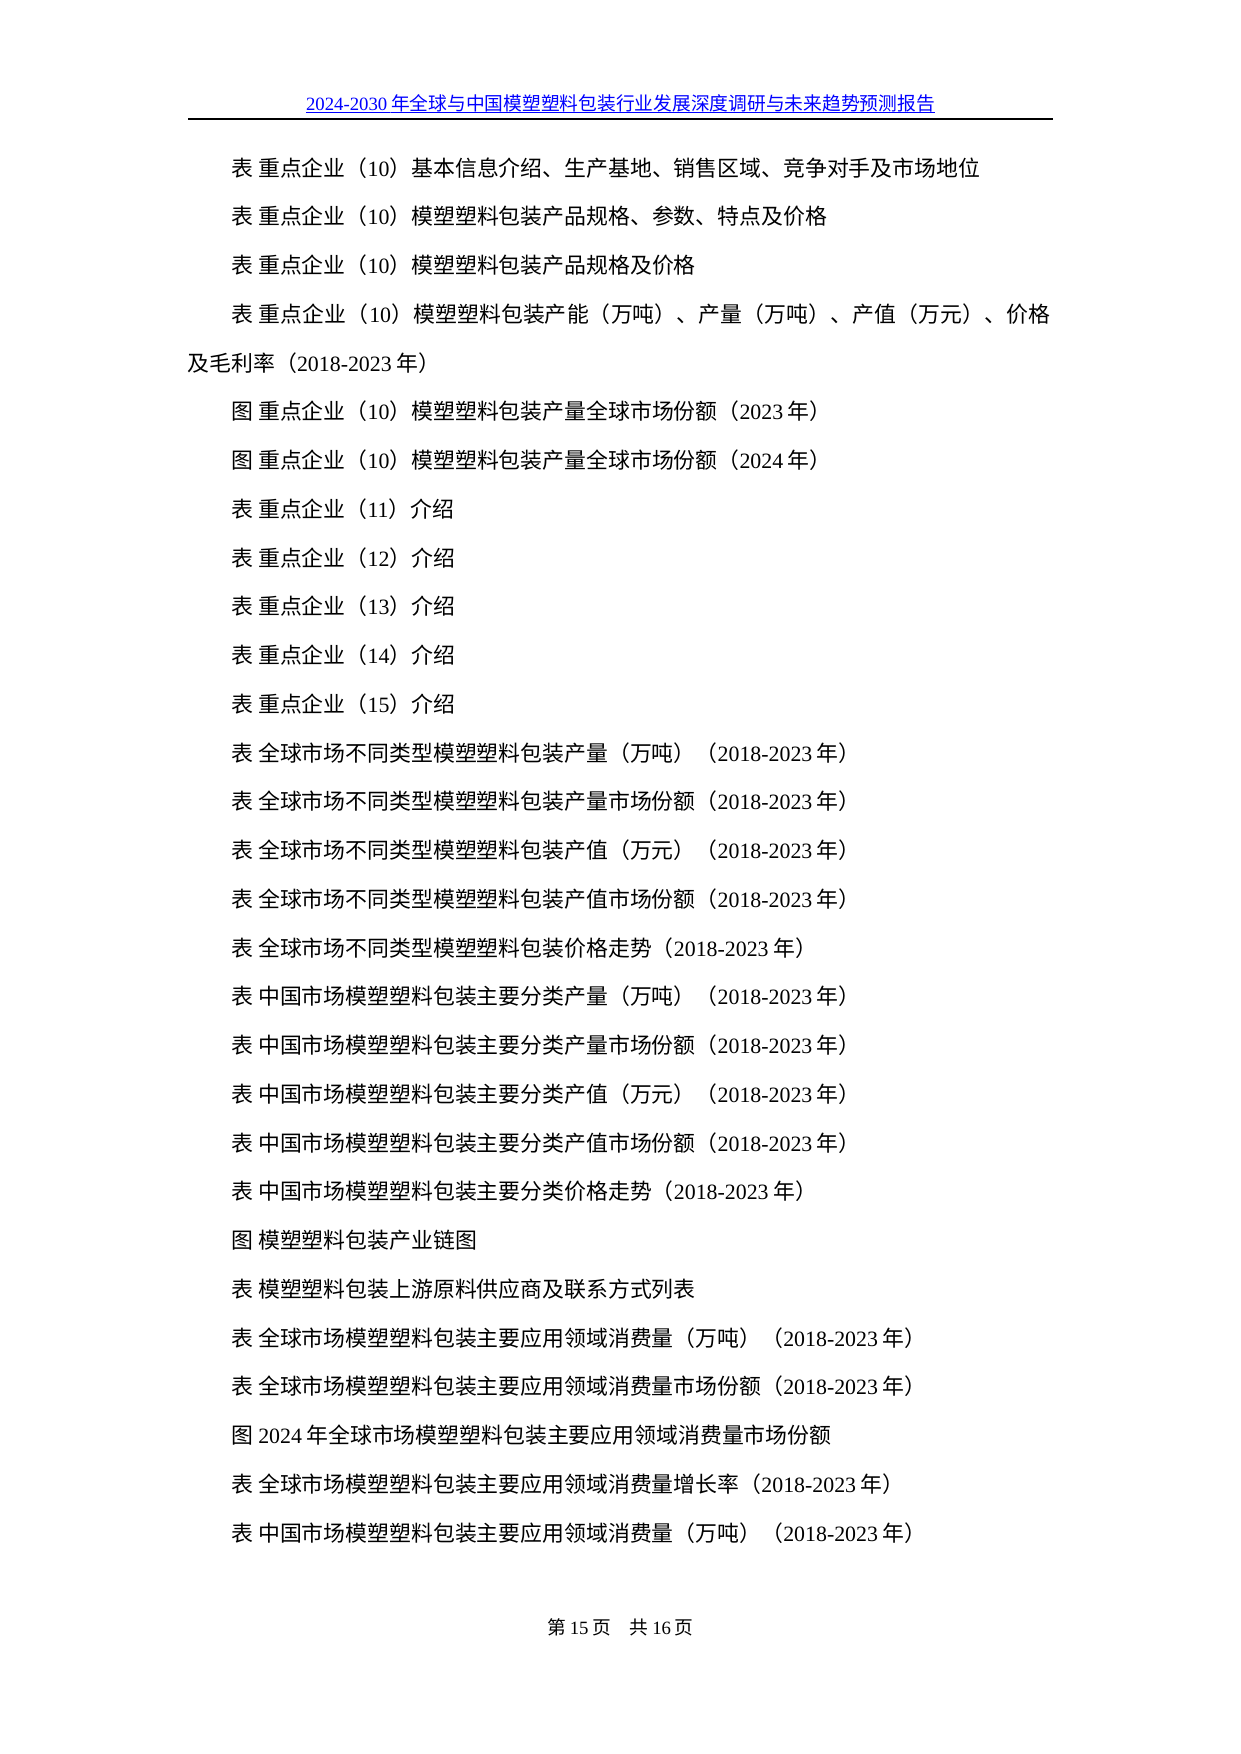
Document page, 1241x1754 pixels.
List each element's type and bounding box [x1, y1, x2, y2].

text [187, 150, 1053, 1548]
